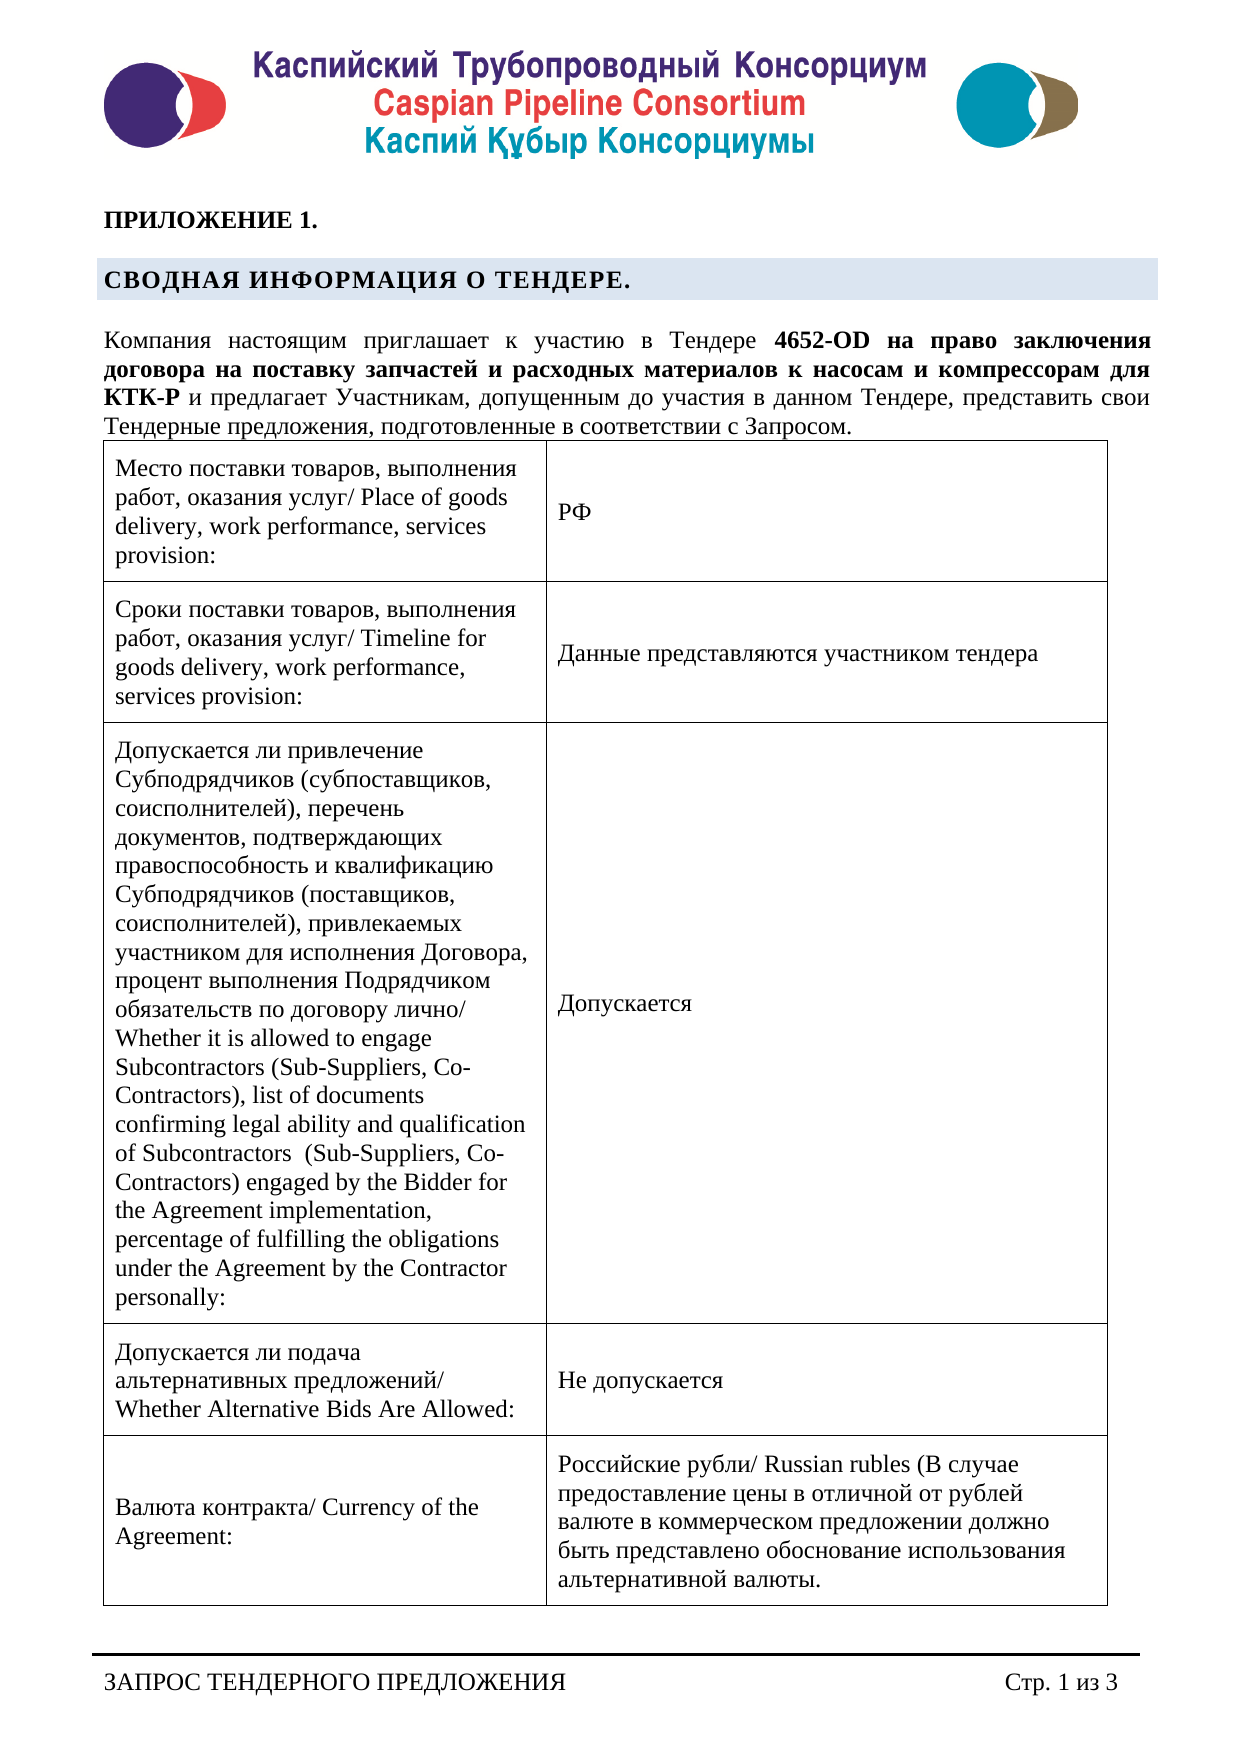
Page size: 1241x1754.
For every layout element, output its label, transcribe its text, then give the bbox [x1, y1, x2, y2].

table_cell Российские рубли/ Russian rubles (В случае предоставление цены в отличной от рублей валюте в коммерческом предложении должно быть представлено обоснование использования альтернативной валюты. [547, 1436, 1107, 1605]
text Компания настоящим приглашает к участию в Тендере 4652-OD на право заключения договора на поставку запчастей и расходных материалов к насосам и компрессорам для КТК-Р и предлагает Участникам, допущенным до участия в данном Тендере, представить свои Тендерные предложения, подготовленные в соответствии с Запросом. [103, 325, 1152, 440]
table_cell Валюта контракта/ Currency of the Agreement: [104, 1436, 546, 1605]
table_header Место поставки товаров, выполнения работ, оказания услуг/ Place of goods delivery, work performance, services provision: [104, 441, 546, 581]
table_header РФ [547, 441, 1107, 581]
table_cell Не допускается [547, 1324, 1107, 1435]
subtitle Сводная информация о Тендере. [104, 265, 1152, 293]
table_cell Допускается ли подача альтернативных предложений/ Whether Alternative Bids Are Allowed: [104, 1324, 546, 1435]
table_cell Допускается ли привлечение Субподрядчиков (субпоставщиков, соисполнителей), перечень документов, подтверждающих правоспособность и квалификацию Субподрядчиков (поставщиков, соисполнителей), привлекаемых участником для исполнения Договора, процент выполнения Подрядчиком обязательств по договору лично/ Whether it is allowed to engage Subcontractors (Sub-Suppliers, Co-Contractors), list of documents confirming legal ability and qualification of Subcontractors (Sub-Suppliers, Co-Contractors) engaged by the Bidder for the Agreement implementation, percentage of fulfilling the obligations under the Agreement by the Contractor personally: [104, 723, 546, 1323]
table_cell Допускается [547, 723, 1107, 1323]
text ПРИЛОЖЕНИЕ 1. [103, 205, 1152, 233]
table_cell Сроки поставки товаров, выполнения работ, оказания услуг/ Timeline for goods delivery, work performance, services provision: [104, 582, 546, 722]
table_cell Данные представляются участником тендера [547, 582, 1107, 722]
